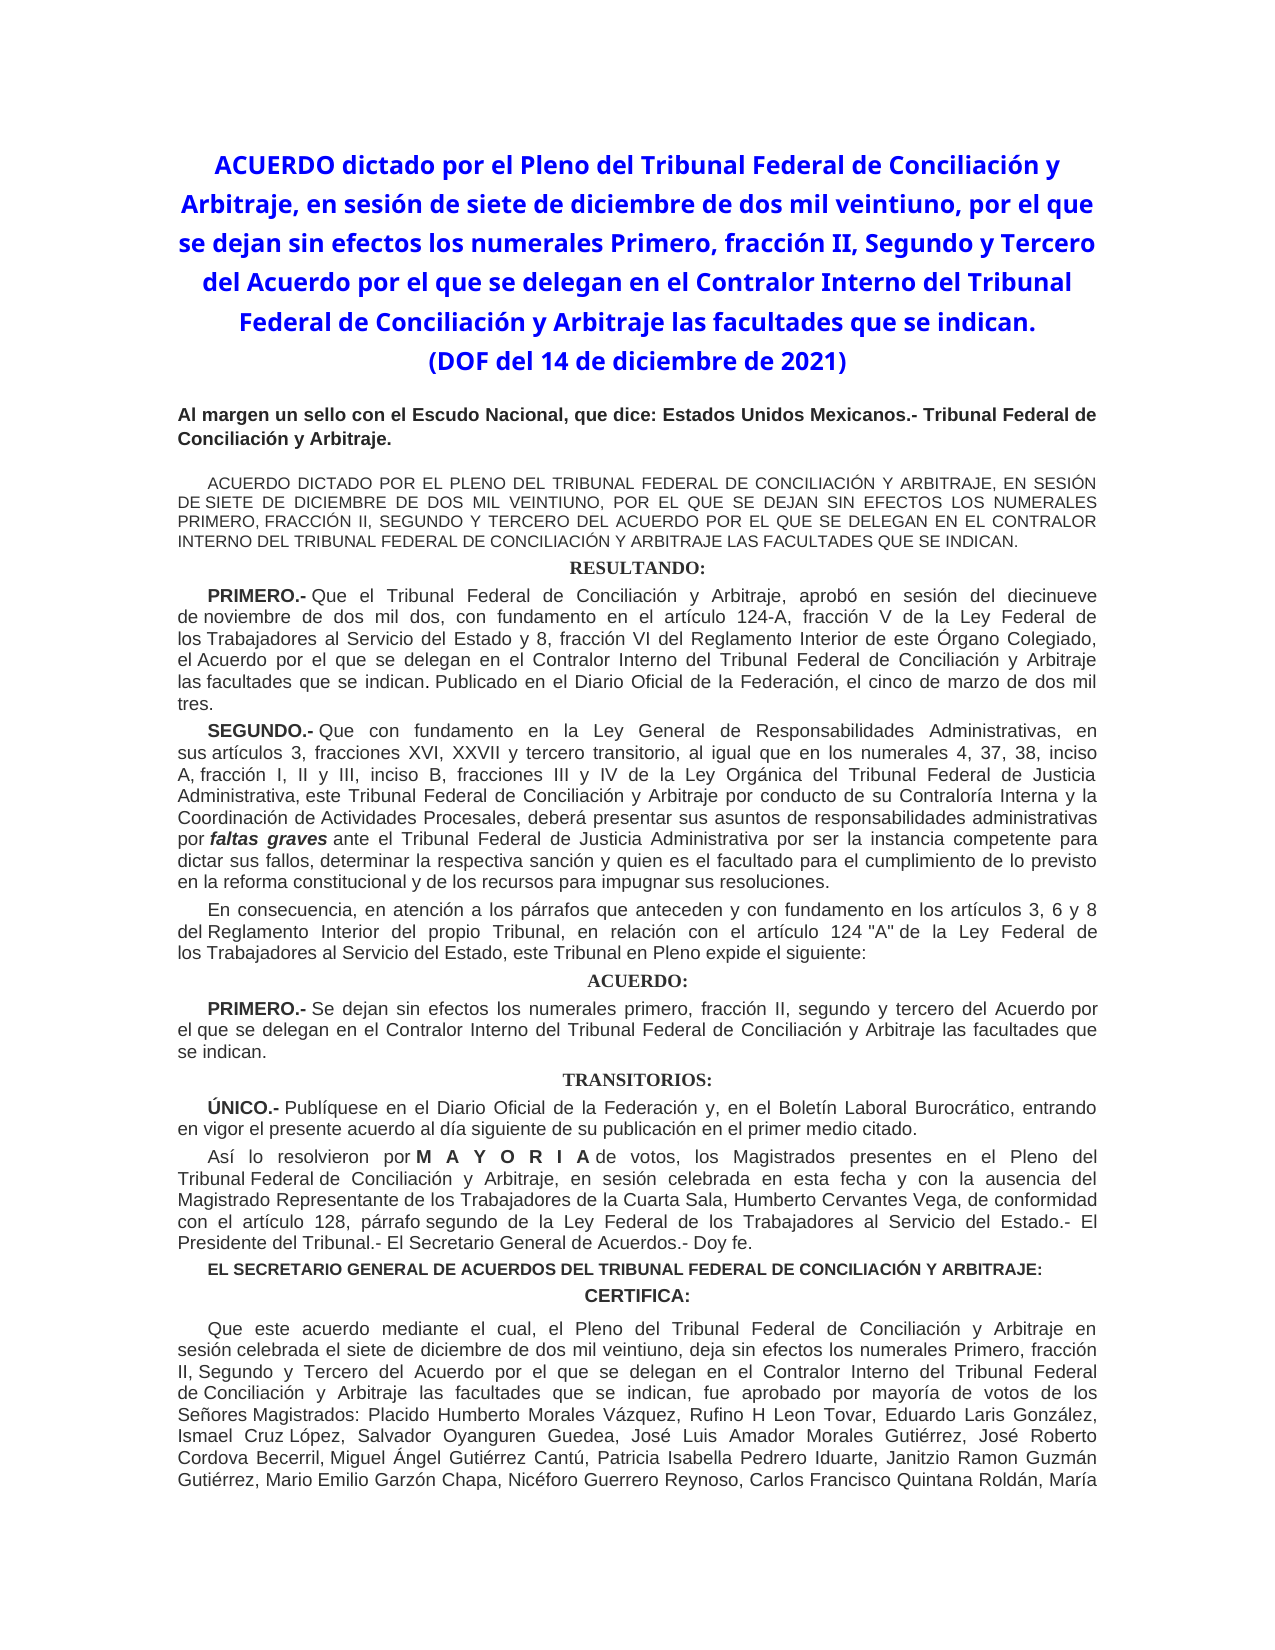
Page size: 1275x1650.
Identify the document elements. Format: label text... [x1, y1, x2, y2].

text En consecuencia, en atención a los párrafos que anteceden y con fundamento en los artículos 3, 6 y 8 del Reglamento Interior del propio Tribunal, en relación con el artículo 124 "A" de la Ley Federal de los Trabajadores al Servicio del Estado, este Tribunal en Pleno expide el siguiente: [177, 899, 1098, 964]
text EL SECRETARIO GENERAL DE ACUERDOS DEL TRIBUNAL FEDERAL DE CONCILIACIÓN Y ARBITRAJE: [177, 1260, 1098, 1279]
text TRANSITORIOS: [177, 1069, 1098, 1090]
text ÚNICO.- Publíquese en el Diario Oficial de la Federación y, en el Boletín Laboral Burocrático, entrando en vigor el presente acuerdo al día siguiente de su publicación en el primer medio citado. [177, 1096, 1098, 1139]
text RESULTANDO: [177, 557, 1098, 578]
text PRIMERO.- Que el Tribunal Federal de Conciliación y Arbitraje, aprobó en sesión del diecinueve de noviembre de dos mil dos, con fundamento en el artículo 124-A, fracción V de la Ley Federal de los Trabajadores al Servicio del Estado y 8, fracción VI del Reglamento Interior de este Órgano Colegiado, el Acuerdo por el que se delegan en el Contralor Interno del Tribunal Federal de Conciliación y Arbitraje las facultades que se indican. Publicado en el Diario Oficial de la Federación, el cinco de marzo de dos mil tres. [177, 584, 1098, 714]
text Así lo resolvieron por M A Y O R I A de votos, los Magistrados presentes en el Pleno del Tribunal Federal de Conciliación y Arbitraje, en sesión celebrada en esta fecha y con la ausencia del Magistrado Representante de los Trabajadores de la Cuarta Sala, Humberto Cervantes Vega, de conformidad con el artículo 128, párrafo segundo de la Ley Federal de los Trabajadores al Servicio del Estado.- El Presidente del Tribunal.- El Secretario General de Acuerdos.- Doy fe. [177, 1146, 1098, 1254]
text ACUERDO dictado por el Pleno del Tribunal Federal de Conciliación y Arbitraje, en sesión de siete de diciembre de dos mil veintiuno, por el que se dejan sin efectos los numerales Primero, fracción II, Segundo y Tercero del Acuerdo por el que se delegan en el Contralor Interno del Tribunal Federal de Conciliación y Arbitraje las facultades que se indican. (DOF del 14 de diciembre de 2021) [177, 148, 1098, 377]
text Al margen un sello con el Escudo Nacional, que dice: Estados Unidos Mexicanos.- Tribunal Federal de Conciliación y Arbitraje. [177, 403, 1098, 450]
text SEGUNDO.- Que con fundamento en la Ley General de Responsabilidades Administrativas, en sus artículos 3, fracciones XVI, XXVII y tercero transitorio, al igual que en los numerales 4, 37, 38, inciso A, fracción I, II y III, inciso B, fracciones III y IV de la Ley Orgánica del Tribunal Federal de Justicia Administrativa, este Tribunal Federal de Conciliación y Arbitraje por conducto de su Contraloría Interna y la Coordinación de Actividades Procesales, deberá presentar sus asuntos de responsabilidades administrativas por faltas graves ante el Tribunal Federal de Justicia Administrativa por ser la instancia competente para dictar sus fallos, determinar la respectiva sanción y quien es el facultado para el cumplimiento de lo previsto en la reforma constitucional y de los recursos para impugnar sus resoluciones. [177, 720, 1098, 893]
text ACUERDO DICTADO POR EL PLENO DEL TRIBUNAL FEDERAL DE CONCILIACIÓN Y ARBITRAJE, EN SESIÓN DE SIETE DE DICIEMBRE DE DOS MIL VEINTIUNO, POR EL QUE SE DEJAN SIN EFECTOS LOS NUMERALES PRIMERO, FRACCIÓN II, SEGUNDO Y TERCERO DEL ACUERDO POR EL QUE SE DELEGAN EN EL CONTRALOR INTERNO DEL TRIBUNAL FEDERAL DE CONCILIACIÓN Y ARBITRAJE LAS FACULTADES QUE SE INDICAN. [177, 474, 1098, 551]
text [177, 1317, 1098, 1490]
text CERTIFICA: [177, 1285, 1098, 1307]
text PRIMERO.- Se dejan sin efectos los numerales primero, fracción II, segundo y tercero del Acuerdo por el que se delegan en el Contralor Interno del Tribunal Federal de Conciliación y Arbitraje las facultades que se indican. [177, 998, 1098, 1062]
text ACUERDO: [177, 970, 1098, 991]
